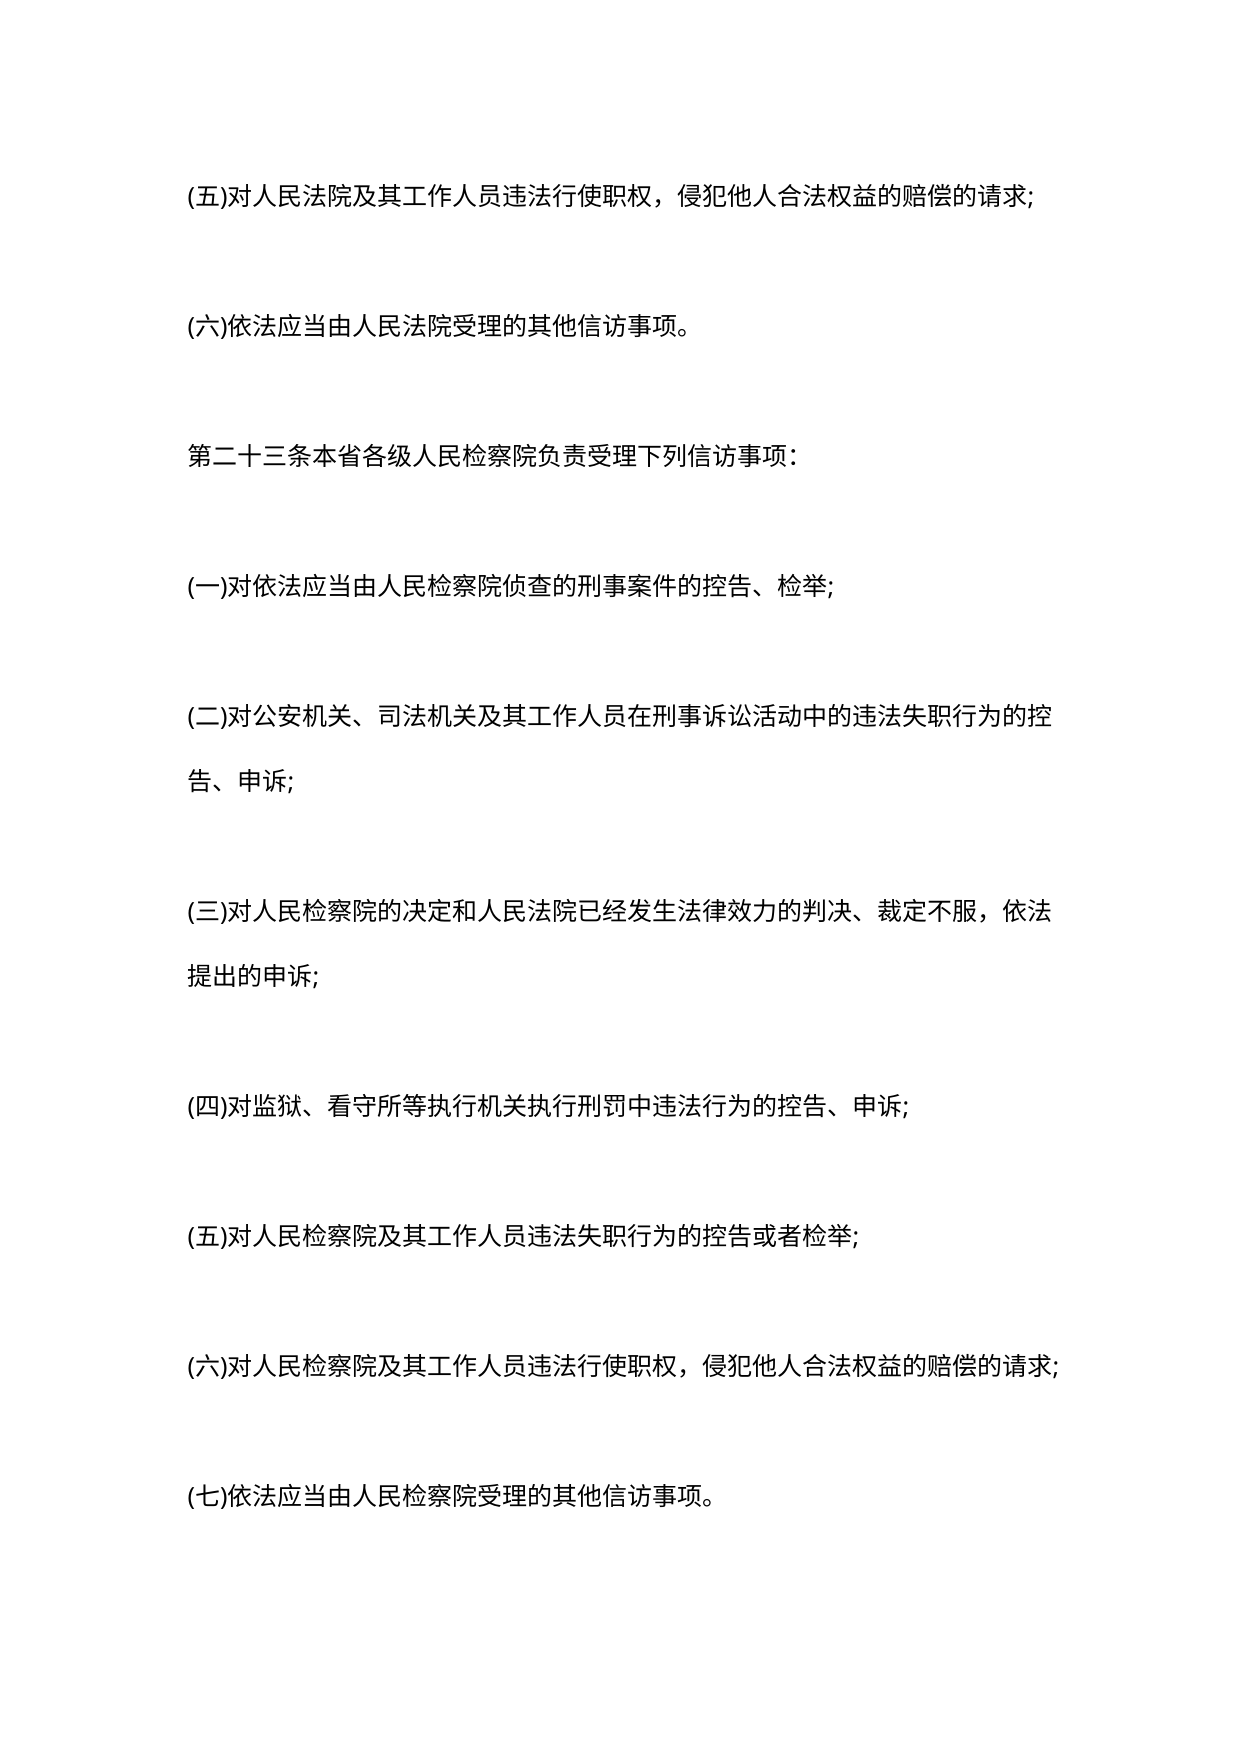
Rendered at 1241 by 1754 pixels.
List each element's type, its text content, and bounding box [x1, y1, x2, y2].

text (五)对人民法院及其工作人员违法行使职权，侵犯他人合法权益的赔偿的请求; [187, 162, 1053, 227]
text (六)依法应当由人民法院受理的其他信访事项。 [187, 292, 1053, 357]
text (四)对监狱、看守所等执行机关执行刑罚中违法行为的控告、申诉; [187, 1072, 1053, 1137]
text (一)对依法应当由人民检察院侦查的刑事案件的控告、检举; [187, 552, 1053, 617]
text (二)对公安机关、司法机关及其工作人员在刑事诉讼活动中的违法失职行为的控告、申诉; [187, 682, 1053, 812]
text (五)对人民检察院及其工作人员违法失职行为的控告或者检举; [187, 1202, 1053, 1267]
text 第二十三条本省各级人民检察院负责受理下列信访事项： [187, 422, 1053, 487]
text (六)对人民检察院及其工作人员违法行使职权，侵犯他人合法权益的赔偿的请求; [187, 1332, 1053, 1397]
text (三)对人民检察院的决定和人民法院已经发生法律效力的判决、裁定不服，依法提出的申诉; [187, 877, 1053, 1007]
text (七)依法应当由人民检察院受理的其他信访事项。 [187, 1462, 1053, 1527]
